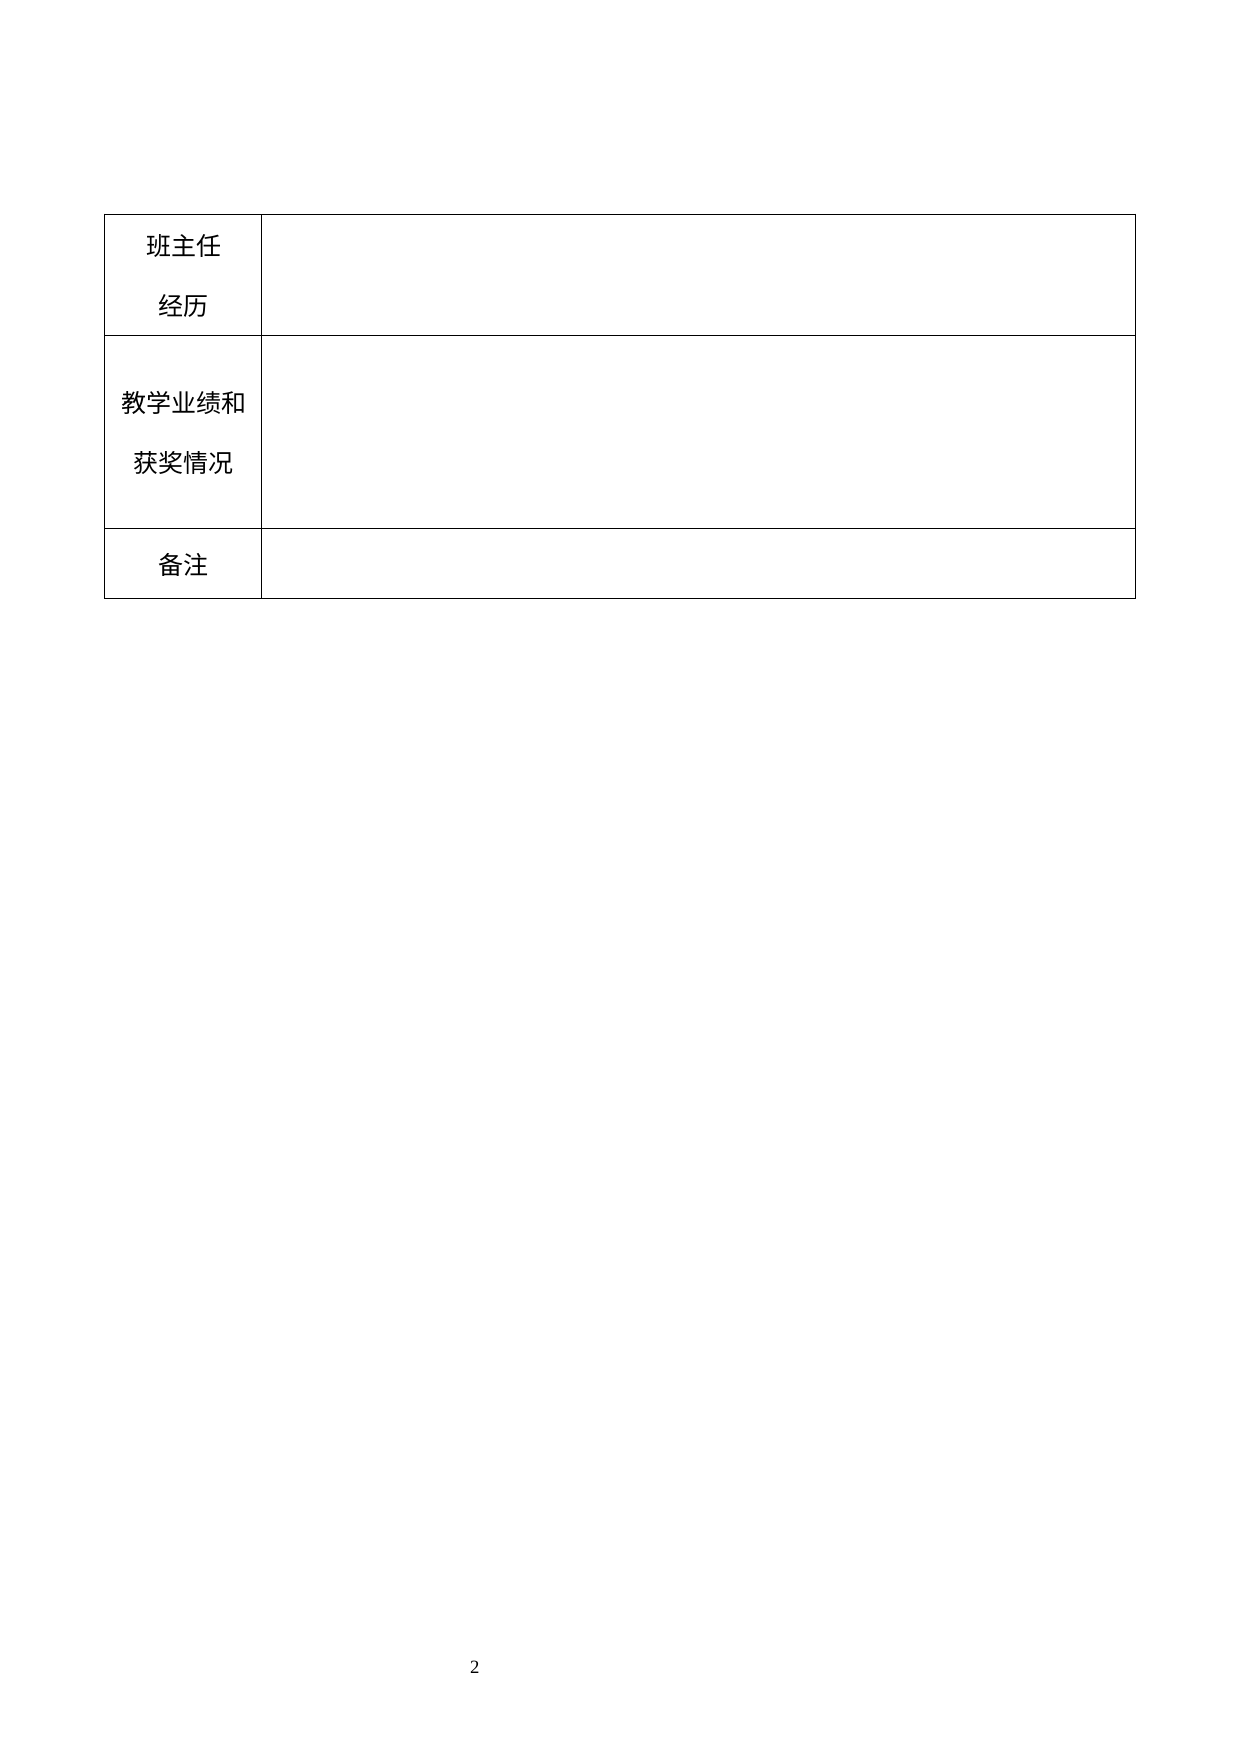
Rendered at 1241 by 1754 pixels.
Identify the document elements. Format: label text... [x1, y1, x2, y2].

table_cell [262, 336, 1135, 527]
table_cell [262, 529, 1135, 598]
table_cell 备注 [105, 529, 261, 598]
table_cell 班主任 经历 [105, 215, 261, 335]
table_cell [262, 215, 1135, 335]
table_cell 教学业绩和获奖情况 [105, 336, 261, 527]
